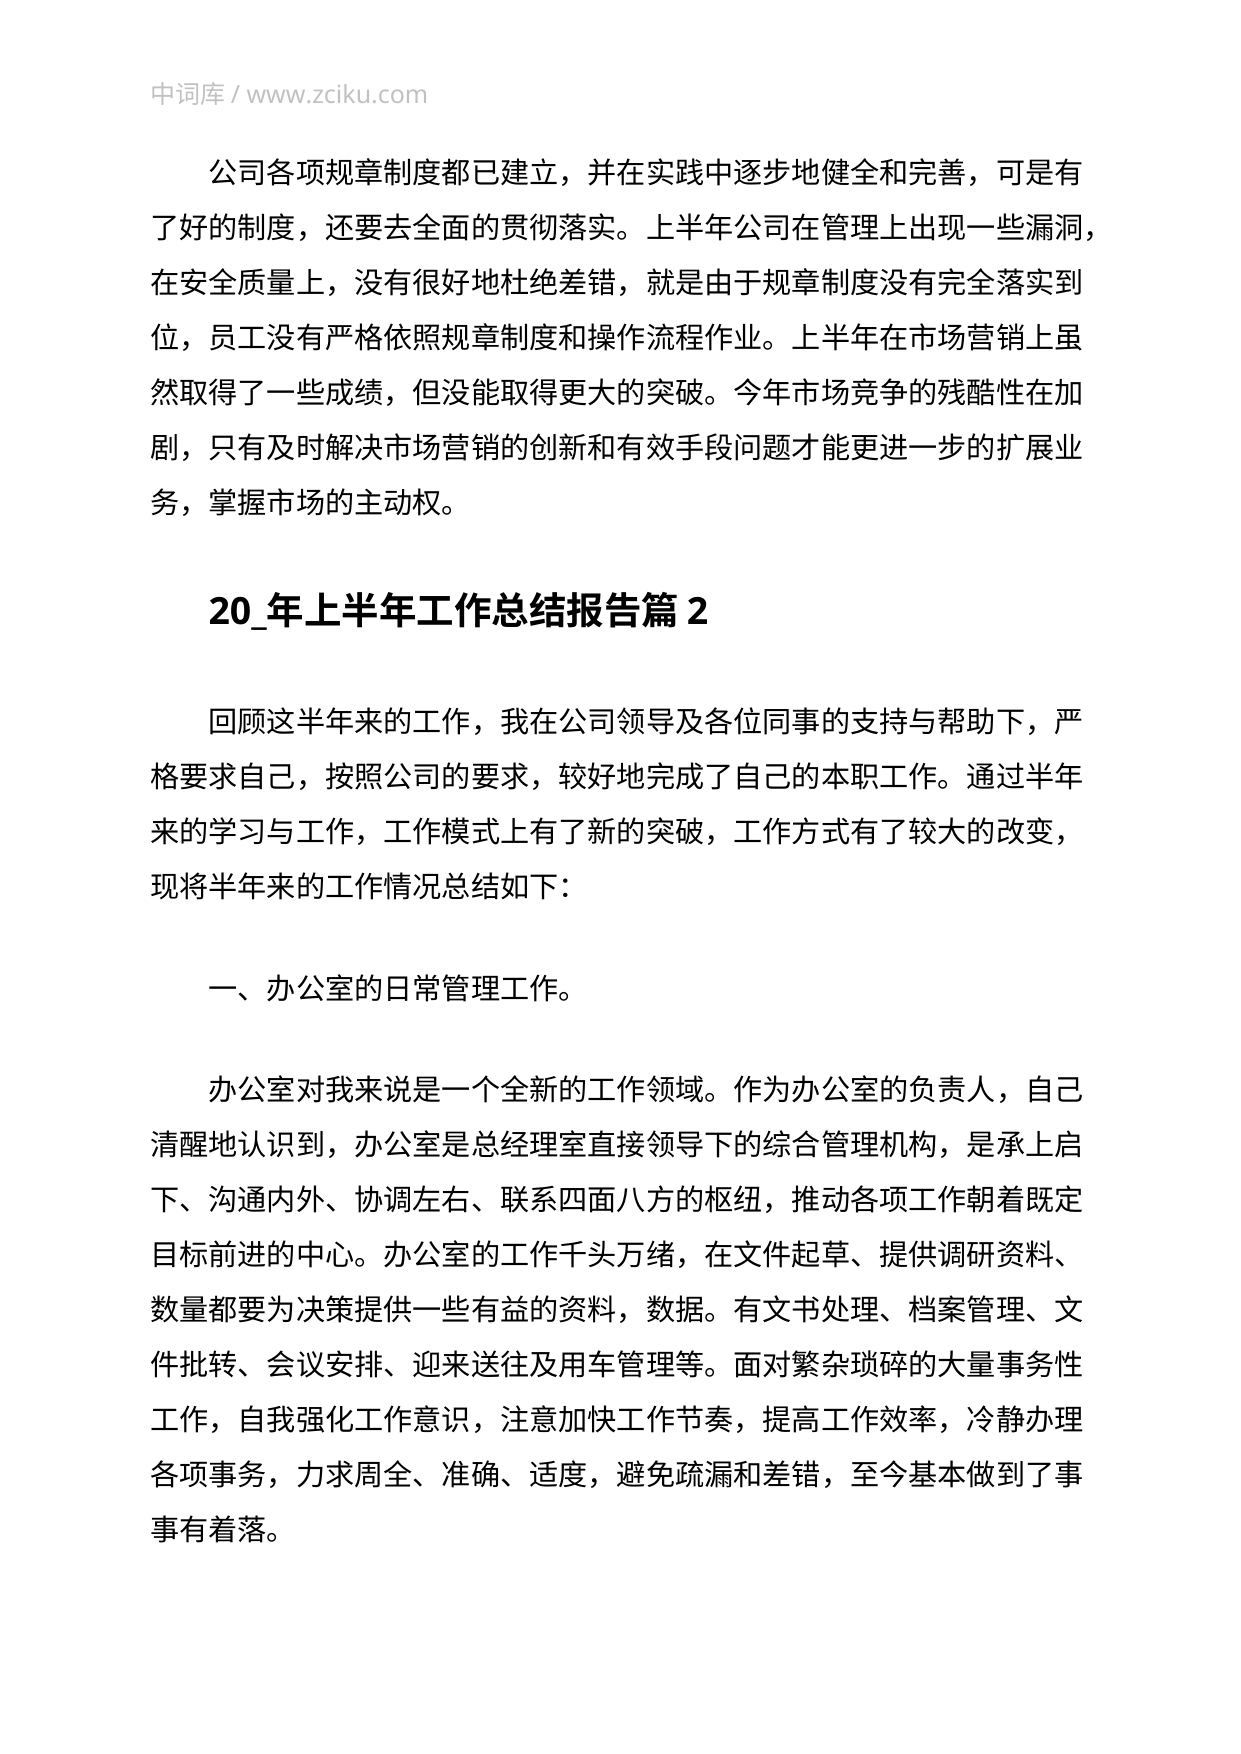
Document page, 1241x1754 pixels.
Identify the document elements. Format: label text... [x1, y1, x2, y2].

text 一、办公室的日常管理工作。 [150, 965, 1090, 1007]
text 回顾这半年来的工作，我在公司领导及各位同事的支持与帮助下，严格要求自己，按照公司的要求，较好地完成了自己的本职工作。通过半年来的学习与工作，工作模式上有了新的突破，工作方式有了较大的改变，现将半年来的工作情况总结如下： [150, 699, 1090, 906]
text 办公室对我来说是一个全新的工作领域。作为办公室的负责人，自己清醒地认识到，办公室是总经理室直接领导下的综合管理机构，是承上启下、沟通内外、协调左右、联系四面八方的枢纽，推动各项工作朝着既定目标前进的中心。办公室的工作千头万绪，在文件起草、提供调研资料、数量都要为决策提供一些有益的资料，数据。有文书处理、档案管理、文件批转、会议安排、迎来送往及用车管理等。面对繁杂琐碎的大量事务性工作，自我强化工作意识，注意加快工作节奏，提高工作效率，冷静办理各项事务，力求周全、准确、适度，避免疏漏和差错，至今基本做到了事事有着落。 [150, 1067, 1090, 1548]
text 20_年上半年工作总结报告篇2 [150, 581, 1090, 636]
text 公司各项规章制度都已建立，并在实践中逐步地健全和完善，可是有了好的制度，还要去全面的贯彻落实。上半年公司在管理上出现一些漏洞，在安全质量上，没有很好地杜绝差错，就是由于规章制度没有完全落实到位，员工没有严格依照规章制度和操作流程作业。上半年在市场营销上虽然取得了一些成绩，但没能取得更大的突破。今年市场竞争的残酷性在加剧，只有及时解决市场营销的创新和有效手段问题才能更进一步的扩展业务，掌握市场的主动权。 [150, 150, 1090, 522]
